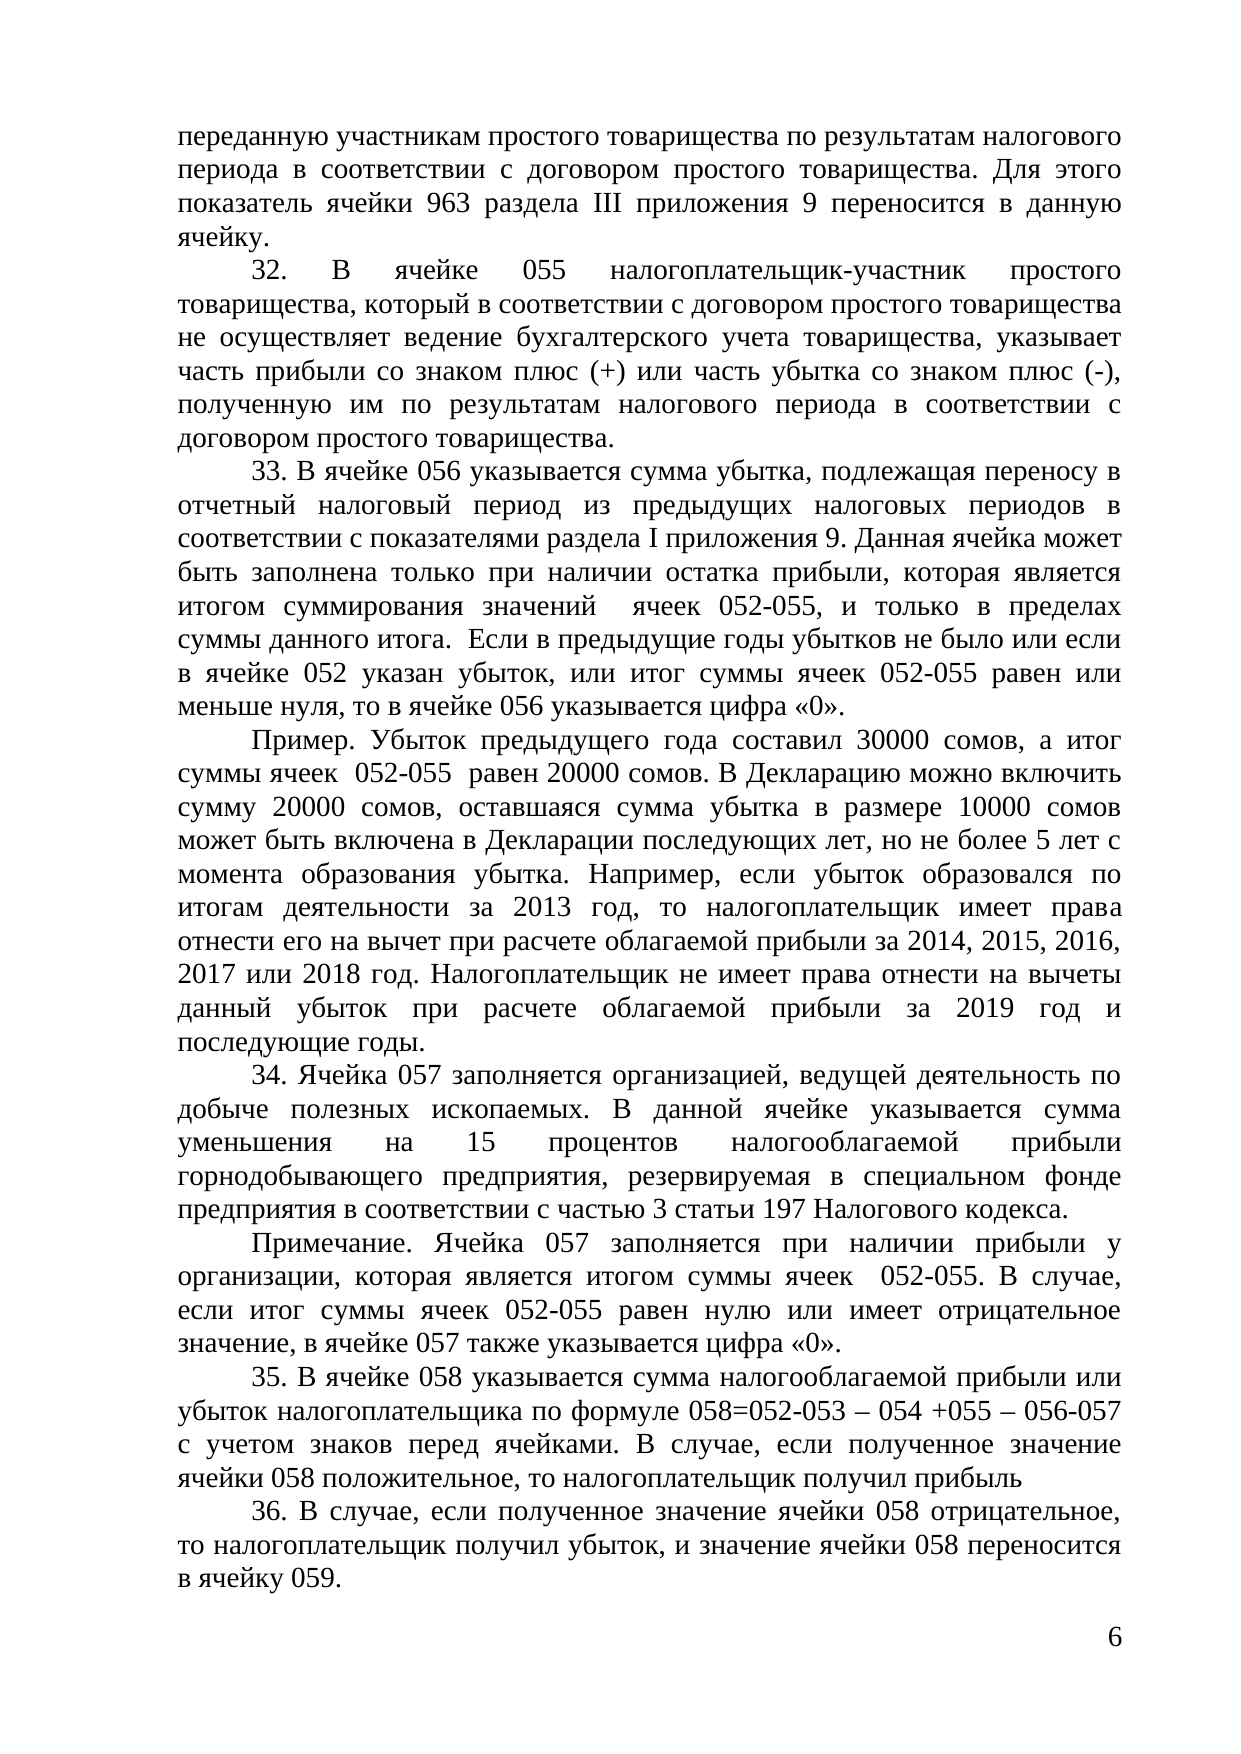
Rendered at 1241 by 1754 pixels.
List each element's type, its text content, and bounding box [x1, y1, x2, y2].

text 32. В ячейке 055 налогоплательщик-участник простого товарищества, который в соответствии с договором простого товарищества не осуществляет ведение бухгалтерского учета товарищества, указывает часть прибыли со знаком плюс (+) или часть убытка со знаком плюс (-), полученную им по результатам налогового периода в соответствии с договором простого товарищества. [177, 252, 1122, 453]
text 34. Ячейка 057 заполняется организацией, ведущей деятельность по добыче полезных ископаемых. В данной ячейке указывается сумма уменьшения на 15 процентов налогооблагаемой прибыли горнодобывающего предприятия, резервируемая в специальном фонде предприятия в соответствии с частью 3 статьи 197 Налогового кодекса. [177, 1057, 1122, 1225]
text 35. В ячейке 058 указывается сумма налогооблагаемой прибыли или убыток налогоплательщика по формуле 058=052-053 – 054 +055 – 056-057 с учетом знаков перед ячейками. В случае, если полученное значение ячейки 058 положительное, то налогоплательщик получил прибыль [177, 1359, 1122, 1493]
text 36. В случае, если полученное значение ячейки 058 отрицательное, то налогоплательщик получил убыток, и значение ячейки 058 переносится в ячейку 059. [177, 1493, 1122, 1594]
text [177, 118, 1122, 252]
text Примечание. Ячейка 057 заполняется при наличии прибыли у организации, которая является итогом суммы ячеек 052-055. В случае, если итог суммы ячеек 052-055 равен нулю или имеет отрицательное значение, в ячейке 057 также указывается цифра «0». [177, 1225, 1122, 1359]
text 33. В ячейке 056 указывается сумма убытка, подлежащая переносу в отчетный налоговый период из предыдущих налоговых периодов в соответствии с показателями раздела I приложения 9. Данная ячейка может быть заполнена только при наличии остатка прибыли, которая является итогом суммирования значений ячеек 052-055, и только в пределах суммы данного итога. Если в предыдущие годы убытков не было или если в ячейке 052 указан убыток, или итог суммы ячеек 052-055 равен или меньше нуля, то в ячейке 056 указывается цифра «0». [177, 453, 1122, 722]
text Пример. Убыток предыдущего года составил 30000 сомов, а итог суммы ячеек 052-055 равен 20000 сомов. В Декларацию можно включить сумму 20000 сомов, оставшаяся сумма убытка в размере 10000 сомов может быть включена в Декларации последующих лет, но не более 5 лет с момента образования убытка. Например, если убыток образовался по итогам деятельности за 2013 год, то налогоплательщик имеет права отнести его на вычет при расчете облагаемой прибыли за 2014, 2015, 2016, 2017 или 2018 год. Налогоплательщик не имеет права отнести на вычеты данный убыток при расчете облагаемой прибыли за 2019 год и последующие годы. [177, 722, 1122, 1057]
